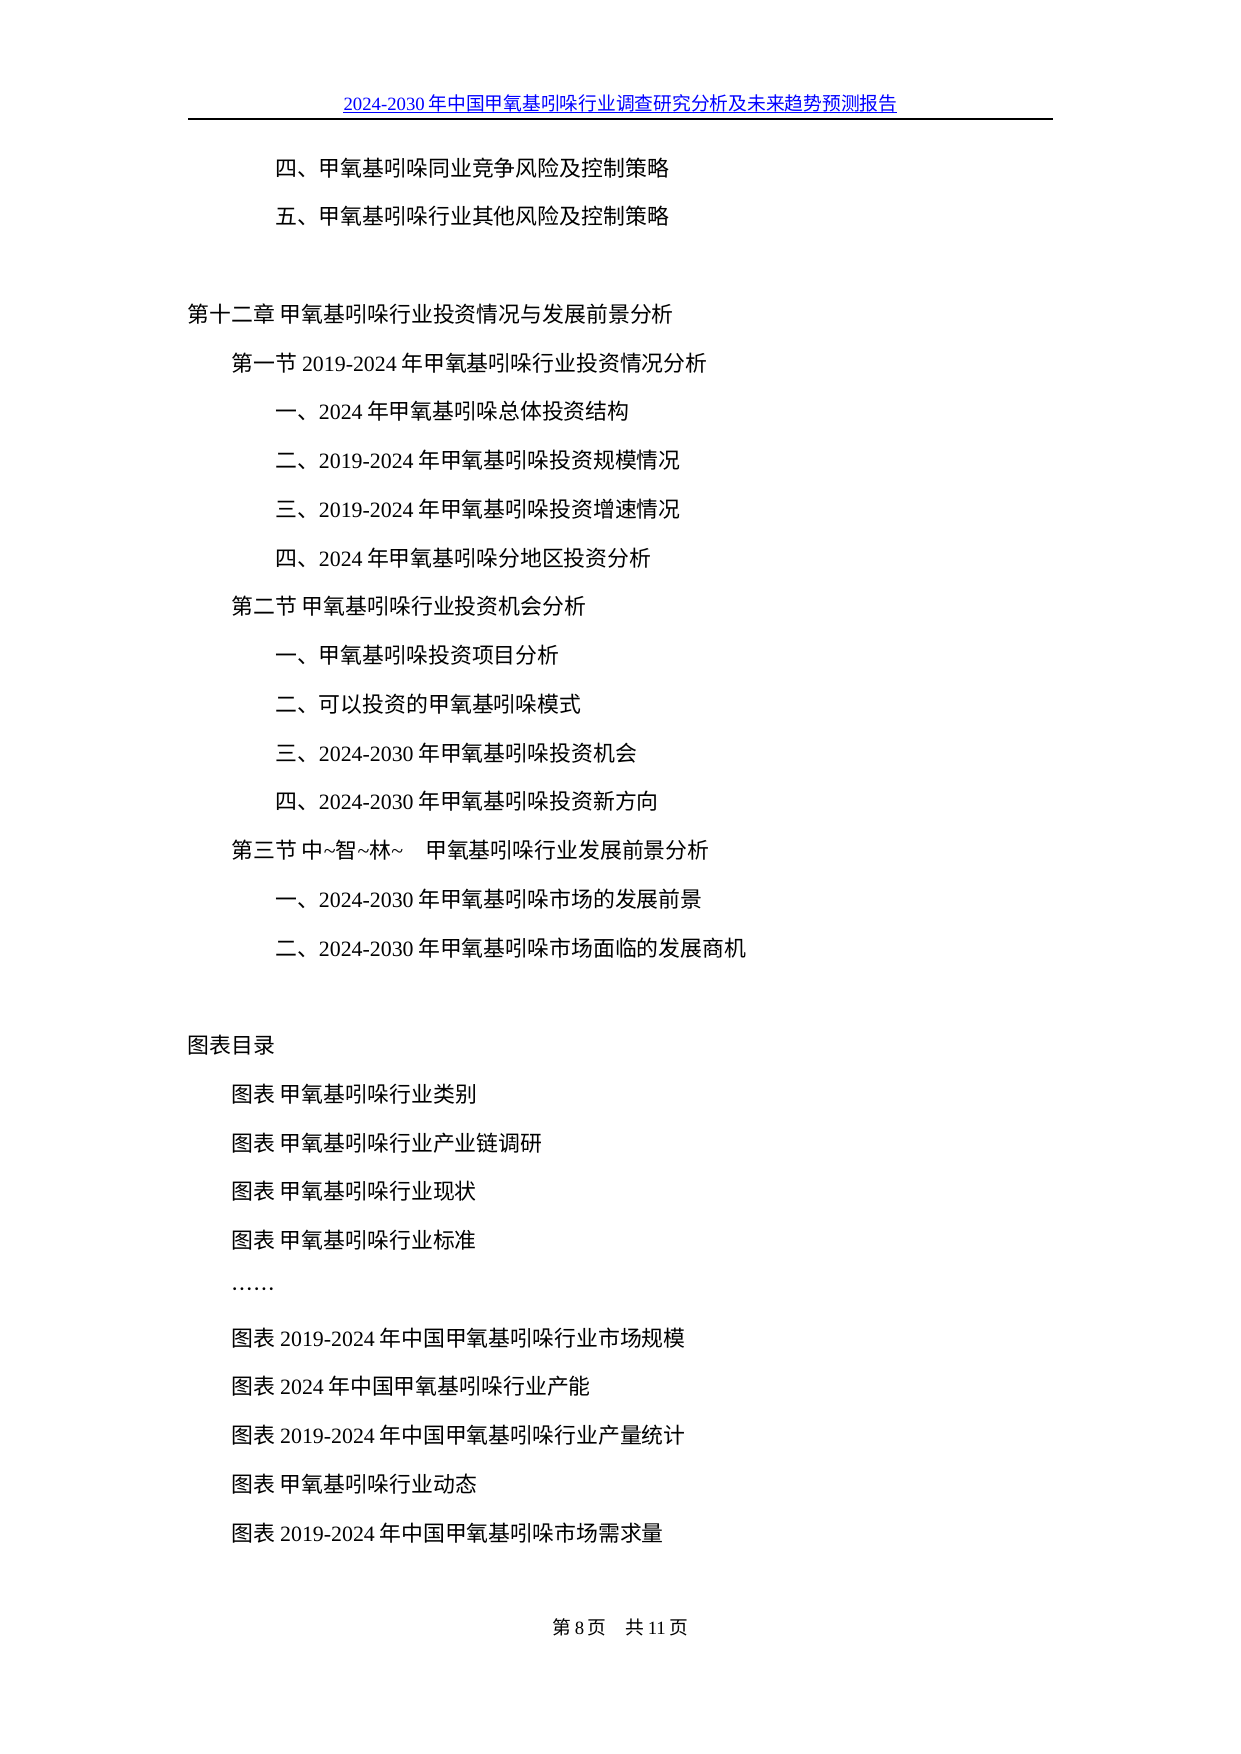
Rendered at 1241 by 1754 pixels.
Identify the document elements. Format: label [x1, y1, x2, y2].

text [187, 150, 1053, 1548]
